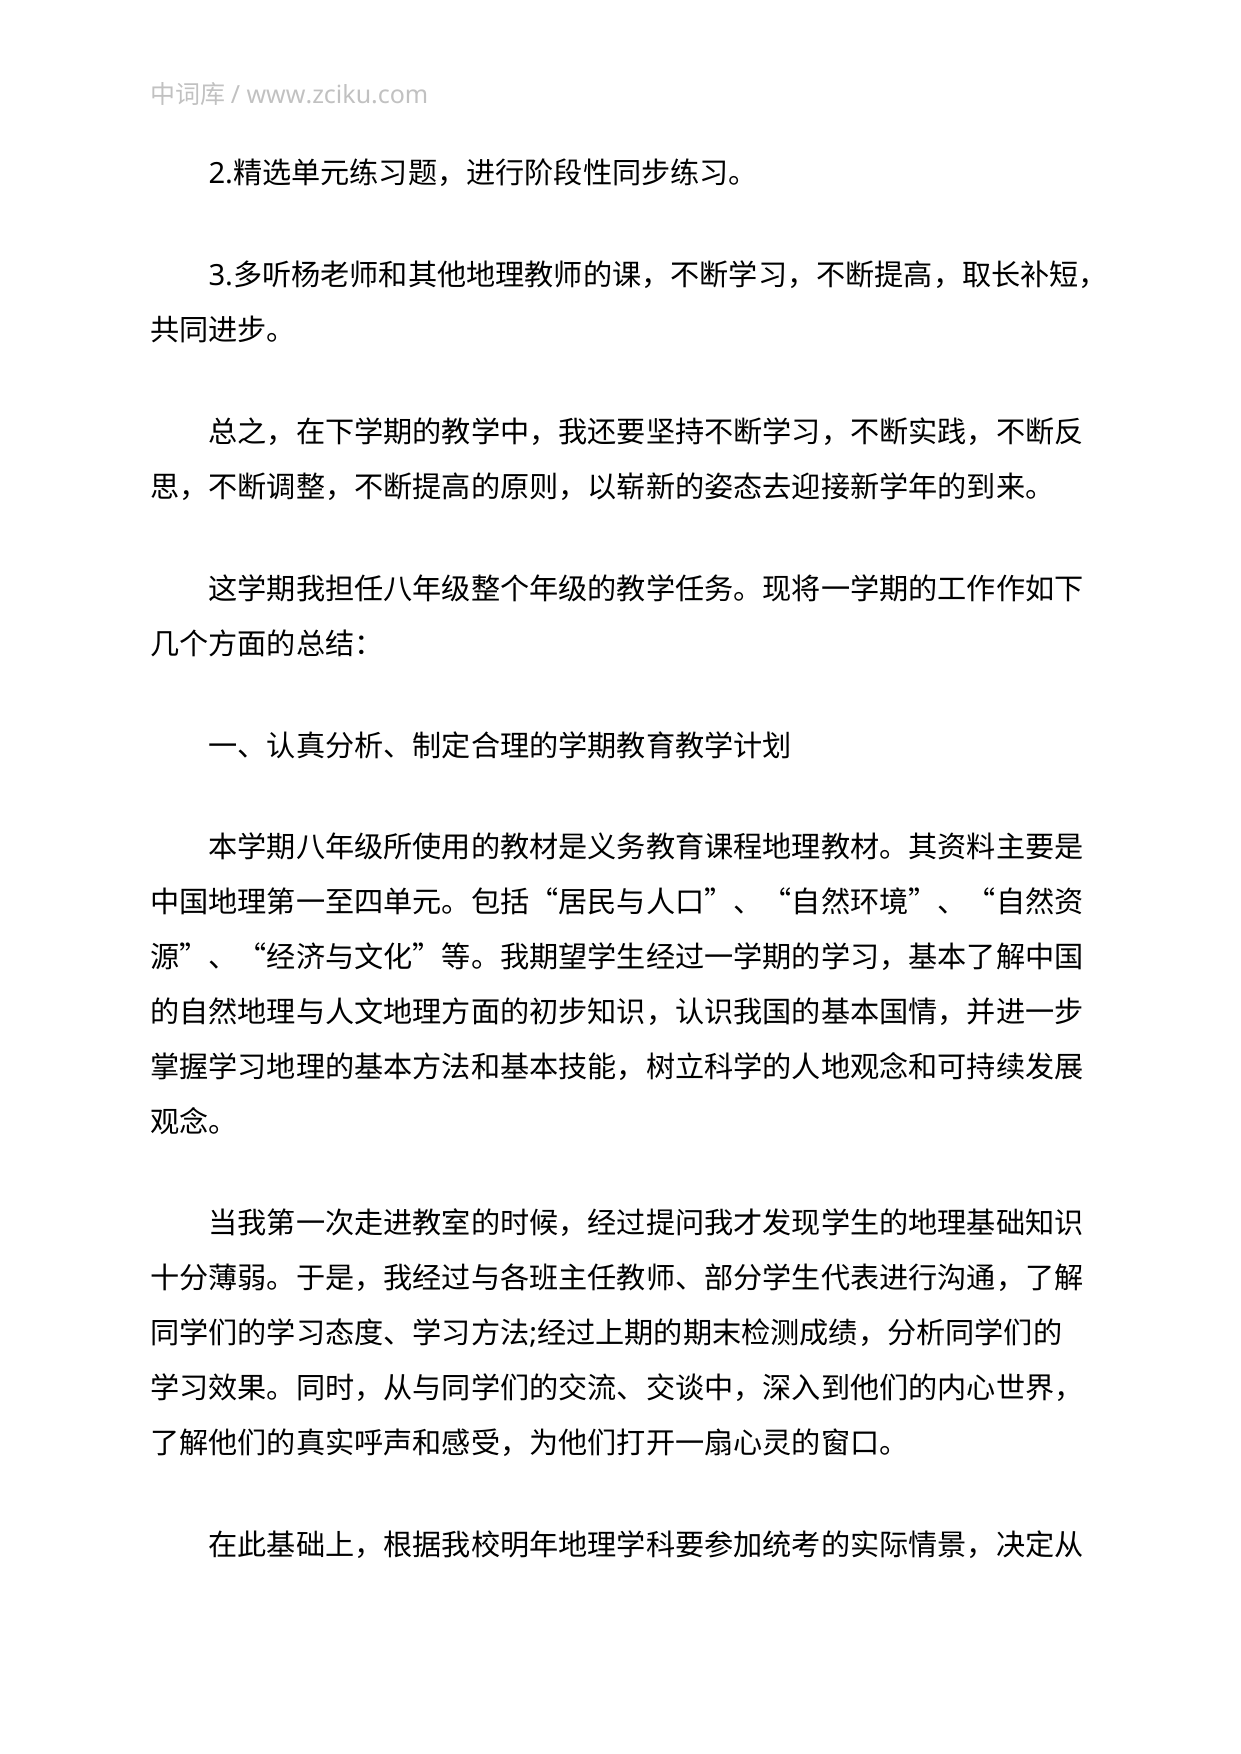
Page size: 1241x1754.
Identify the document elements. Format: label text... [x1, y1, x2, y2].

text 这学期我担任八年级整个年级的教学任务。现将一学期的工作作如下几个方面的总结： [150, 565, 1090, 663]
text 当我第一次走进教室的时候，经过提问我才发现学生的地理基础知识十分薄弱。于是，我经过与各班主任教师、部分学生代表进行沟通，了解同学们的学习态度、学习方法;经过上期的期末检测成绩，分析同学们的学习效果。同时，从与同学们的交流、交谈中，深入到他们的内心世界，了解他们的真实呼声和感受，为他们打开一扇心灵的窗口。 [150, 1200, 1090, 1462]
text 3.多听杨老师和其他地理教师的课，不断学习，不断提高，取长补短，共同进步。 [150, 252, 1090, 349]
text 一、认真分析、制定合理的学期教育教学计划 [150, 722, 1090, 764]
text 本学期八年级所使用的教材是义务教育课程地理教材。其资料主要是中国地理第一至四单元。包括“居民与人口”、“自然环境”、“自然资源”、“经济与文化”等。我期望学生经过一学期的学习，基本了解中国的自然地理与人文地理方面的初步知识，认识我国的基本国情，并进一步掌握学习地理的基本方法和基本技能，树立科学的人地观念和可持续发展观念。 [150, 824, 1090, 1141]
text 2.精选单元练习题，进行阶段性同步练习。 [150, 150, 1090, 192]
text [150, 1522, 1090, 1564]
text 总之，在下学期的教学中，我还要坚持不断学习，不断实践，不断反思，不断调整，不断提高的原则，以崭新的姿态去迎接新学年的到来。 [150, 409, 1090, 506]
